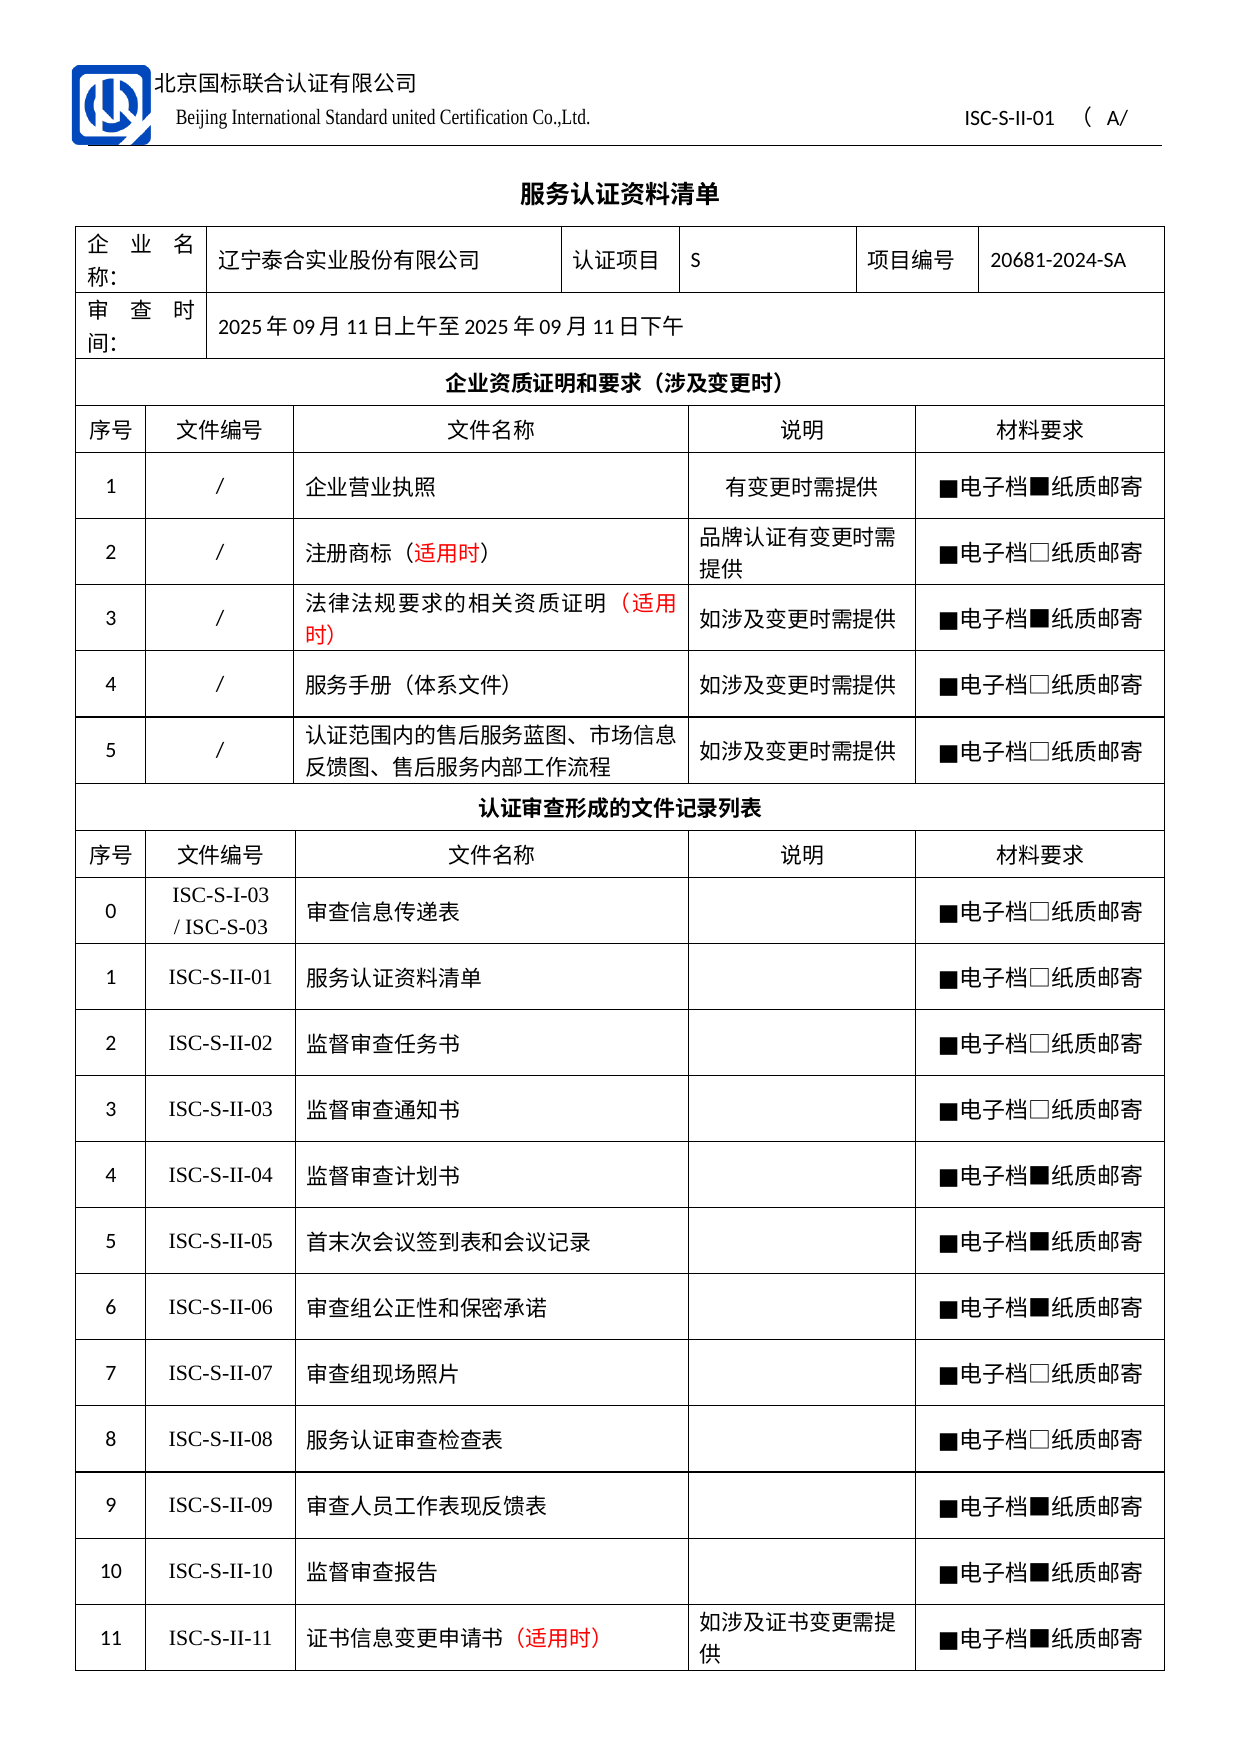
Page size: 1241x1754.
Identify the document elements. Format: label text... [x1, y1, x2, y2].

table_cell ■电子档■纸质邮寄 [916, 1142, 1164, 1207]
table_cell 如涉及变更时需提供 [689, 651, 915, 716]
table_cell 首末次会议签到表和会议记录 [296, 1208, 688, 1273]
table_header 20681-2024-SA [979, 227, 1164, 292]
table_cell / [146, 585, 293, 650]
table_cell ■电子档□纸质邮寄 [916, 1010, 1164, 1075]
table_cell 序号 [76, 406, 145, 452]
table_cell 5 [76, 718, 145, 782]
table_cell [689, 1208, 915, 1273]
table_cell 如涉及变更时需提供 [689, 585, 915, 650]
table_cell ISC-S-II-01 [146, 944, 295, 1009]
table_cell 审查时间： [76, 293, 206, 358]
table_cell 服务认证资料清单 [296, 944, 688, 1009]
table_cell ISC-S-II-11 [146, 1605, 295, 1669]
table_cell 文件名称 [294, 406, 688, 452]
table_cell ■电子档□纸质邮寄 [916, 718, 1164, 782]
table_cell ■电子档■纸质邮寄 [916, 1473, 1164, 1537]
table_cell 3 [76, 585, 145, 650]
table_cell 如涉及证书变更需提供 [689, 1605, 915, 1669]
table_header 辽宁泰合实业股份有限公司 [207, 227, 561, 292]
table_cell [689, 878, 915, 943]
table_cell 2 [76, 1010, 145, 1075]
table_cell / [146, 718, 293, 782]
table_cell 服务认证审查检查表 [296, 1406, 688, 1471]
table_cell 品牌认证有变更时需提供 [689, 519, 915, 584]
table_cell ISC-S-II-03 [146, 1076, 295, 1141]
table_header S [680, 227, 856, 292]
table_cell 6 [76, 1274, 145, 1339]
table_cell / [146, 519, 293, 584]
table_cell [689, 1539, 915, 1603]
table_cell ISC-S-II-07 [146, 1340, 295, 1405]
table_cell 服务手册（体系文件） [294, 651, 688, 716]
table_cell ■电子档■纸质邮寄 [916, 453, 1164, 518]
table_cell 3 [76, 1076, 145, 1141]
table_cell ISC-S-II-02 [146, 1010, 295, 1075]
table_cell 企业资质证明和要求（涉及变更时） [76, 359, 1164, 405]
table_cell 材料要求 [916, 406, 1164, 452]
table_cell 认证范围内的售后服务蓝图、市场信息反馈图、售后服务内部工作流程 [294, 718, 688, 782]
table_cell ISC-S-II-08 [146, 1406, 295, 1471]
table_cell ISC-S-II-10 [146, 1539, 295, 1603]
table_cell 监督审查计划书 [296, 1142, 688, 1207]
table_cell ■电子档□纸质邮寄 [916, 944, 1164, 1009]
table_cell 如涉及变更时需提供 [689, 718, 915, 782]
table_cell ■电子档■纸质邮寄 [916, 1539, 1164, 1603]
table_cell ISC-S-II-06 [146, 1274, 295, 1339]
table_cell ■电子档□纸质邮寄 [916, 1406, 1164, 1471]
table_cell 文件编号 [146, 406, 293, 452]
table_cell 说明 [689, 406, 915, 452]
table_cell 0 [76, 878, 145, 943]
table_cell 法律法规要求的相关资质证明（适用时） [294, 585, 688, 650]
table_cell 9 [76, 1473, 145, 1537]
table_cell [689, 1142, 915, 1207]
table_cell 11 [76, 1605, 145, 1669]
table_cell ■电子档■纸质邮寄 [916, 1274, 1164, 1339]
table_cell ■电子档□纸质邮寄 [916, 1076, 1164, 1141]
table_cell ■电子档■纸质邮寄 [916, 1208, 1164, 1273]
table_cell 材料要求 [916, 831, 1164, 877]
table_cell ■电子档■纸质邮寄 [916, 1605, 1164, 1669]
table_cell 监督审查报告 [296, 1539, 688, 1603]
table_cell 4 [76, 1142, 145, 1207]
table_cell ■电子档□纸质邮寄 [916, 1340, 1164, 1405]
table_cell ISC-S-I-03 / ISC-S-03 [146, 878, 295, 943]
table_cell 1 [76, 453, 145, 518]
table_cell 注册商标（适用时） [294, 519, 688, 584]
table_cell ■电子档□纸质邮寄 [916, 878, 1164, 943]
table_cell 企业营业执照 [294, 453, 688, 518]
table_cell 证书信息变更申请书（适用时） [296, 1605, 688, 1669]
table_cell 2 [76, 519, 145, 584]
table_cell 监督审查任务书 [296, 1010, 688, 1075]
table_cell ■电子档■纸质邮寄 [916, 585, 1164, 650]
table_cell 2025年09月11日上午至2025年09月11日下午 [207, 293, 1164, 358]
table_header 项目编号 [857, 227, 978, 292]
table_cell [689, 1274, 915, 1339]
table_cell ■电子档□纸质邮寄 [916, 519, 1164, 584]
table_cell 说明 [689, 831, 915, 877]
table_cell 序号 [76, 831, 145, 877]
table_cell [689, 944, 915, 1009]
table_header 认证项目 [562, 227, 679, 292]
table_cell 4 [76, 651, 145, 716]
table_cell / [146, 453, 293, 518]
table_cell 审查人员工作表现反馈表 [296, 1473, 688, 1537]
table_cell [689, 1340, 915, 1405]
table_cell 审查信息传递表 [296, 878, 688, 943]
table_cell ISC-S-II-04 [146, 1142, 295, 1207]
table_cell [689, 1010, 915, 1075]
table_cell ■电子档□纸质邮寄 [916, 651, 1164, 716]
picture [71, 65, 151, 145]
table_cell 监督审查通知书 [296, 1076, 688, 1141]
table_cell ISC-S-II-05 [146, 1208, 295, 1273]
table_cell 文件编号 [146, 831, 295, 877]
table_cell 7 [76, 1340, 145, 1405]
table_cell [689, 1076, 915, 1141]
table_cell [689, 1473, 915, 1537]
table_cell / [146, 651, 293, 716]
table_cell 审查组现场照片 [296, 1340, 688, 1405]
table_cell 文件名称 [296, 831, 688, 877]
table_cell 有变更时需提供 [689, 453, 915, 518]
table_cell 10 [76, 1539, 145, 1603]
table_cell [689, 1406, 915, 1471]
table_cell 认证审查形成的文件记录列表 [76, 784, 1164, 830]
table_cell 8 [76, 1406, 145, 1471]
text 服务认证资料清单 [89, 161, 1152, 226]
table_header 企业名称： [76, 227, 206, 292]
table_cell 5 [76, 1208, 145, 1273]
table_cell 1 [76, 944, 145, 1009]
table_cell 审查组公正性和保密承诺 [296, 1274, 688, 1339]
table_cell ISC-S-II-09 [146, 1473, 295, 1537]
